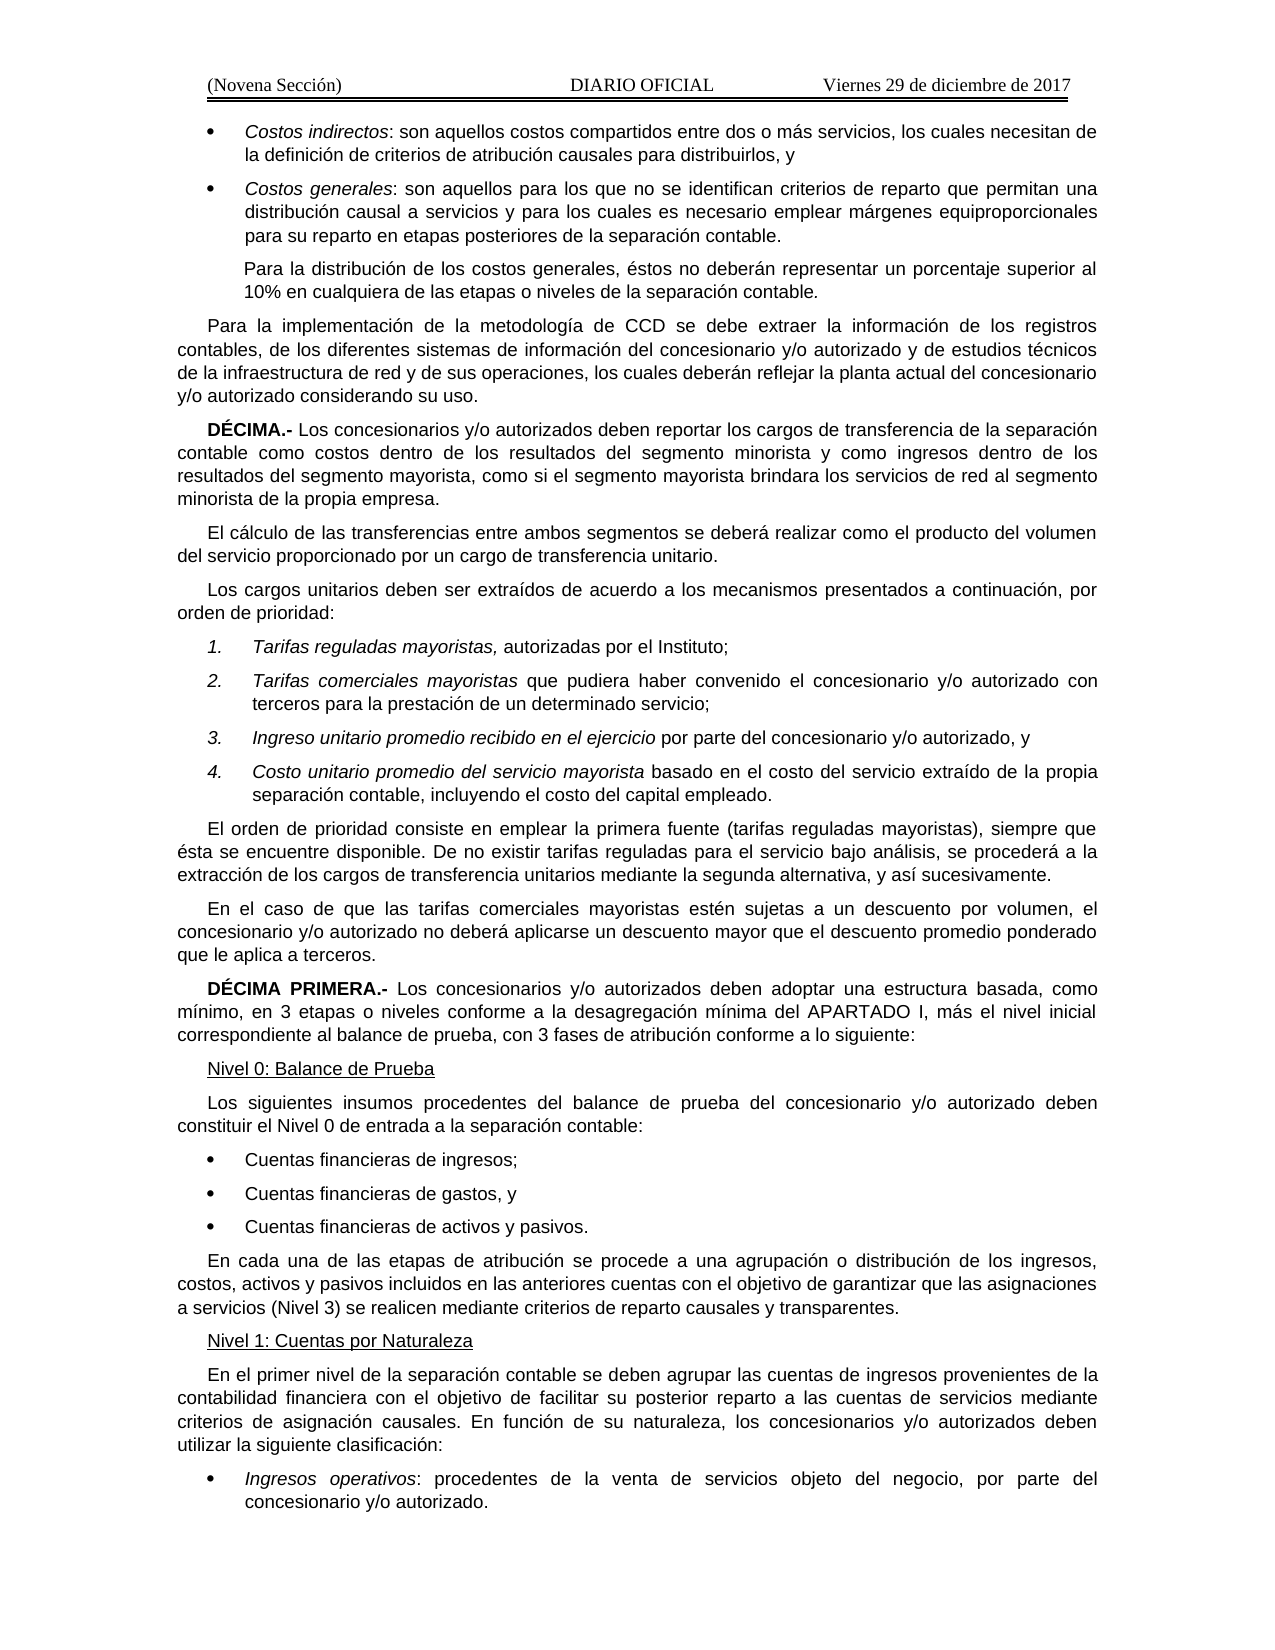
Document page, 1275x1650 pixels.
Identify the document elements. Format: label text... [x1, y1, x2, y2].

text Los cargos unitarios deben ser extraídos de acuerdo a los mecanismos presentados a continuación, por orden de prioridad: [177, 578, 1098, 624]
list Cuentas financieras de activos y pasivos. [207, 1215, 1098, 1238]
text El orden de prioridad consiste en emplear la primera fuente (tarifas reguladas mayoristas), siempre que ésta se encuentre disponible. De no existir tarifas reguladas para el servicio bajo análisis, se procederá a la extracción de los cargos de transferencia unitarios mediante la segunda alternativa, y así sucesivamente. [177, 816, 1098, 886]
list Ingresos operativos: procedentes de la venta de servicios objeto del negocio, por parte del concesionario y/o autorizado. [207, 1466, 1098, 1513]
text 1. Tarifas reguladas mayoristas, autorizadas por el Instituto; [207, 635, 1098, 658]
text En el primer nivel de la separación contable se deben agrupar las cuentas de ingresos provenientes de la contabilidad financiera con el objetivo de facilitar su posterior reparto a las cuentas de servicios mediante criterios de asignación causales. En función de su naturaleza, los concesionarios y/o autorizados deben utilizar la siguiente clasificación: [177, 1363, 1098, 1456]
list Costos generales: son aquellos para los que no se identifican criterios de reparto que permitan una distribución causal a servicios y para los cuales es necesario emplear márgenes equiproporcionales para su reparto en etapas posteriores de la separación contable. [207, 177, 1098, 247]
text 3. Ingreso unitario promedio recibido en el ejercicio por parte del concesionario y/o autorizado, y [207, 726, 1098, 749]
list Cuentas financieras de gastos, y [207, 1182, 1098, 1205]
list Costos indirectos: son aquellos costos compartidos entre dos o más servicios, los cuales necesitan de la definición de criterios de atribución causales para distribuirlos, y [207, 120, 1098, 166]
text En el caso de que las tarifas comerciales mayoristas estén sujetas a un descuento por volumen, el concesionario y/o autorizado no deberá aplicarse un descuento mayor que el descuento promedio ponderado que le aplica a terceros. [177, 897, 1098, 966]
text 4. Costo unitario promedio del servicio mayorista basado en el costo del servicio extraído de la propia separación contable, incluyendo el costo del capital empleado. [207, 759, 1098, 806]
text DÉCIMA PRIMERA.- Los concesionarios y/o autorizados deben adoptar una estructura basada, como mínimo, en 3 etapas o niveles conforme a la desagregación mínima del APARTADO I, más el nivel inicial correspondiente al balance de prueba, con 3 fases de atribución conforme a lo siguiente: [177, 977, 1098, 1047]
text DÉCIMA.- Los concesionarios y/o autorizados deben reportar los cargos de transferencia de la separación contable como costos dentro de los resultados del segmento minorista y como ingresos dentro de los resultados del segmento mayorista, como si el segmento mayorista brindara los servicios de red al segmento minorista de la propia empresa. [177, 418, 1098, 511]
text Nivel 0: Balance de Prueba [177, 1057, 1098, 1080]
list Cuentas financieras de ingresos; [207, 1148, 1098, 1171]
text 2. Tarifas comerciales mayoristas que pudiera haber convenido el concesionario y/o autorizado con terceros para la prestación de un determinado servicio; [207, 669, 1098, 715]
text En cada una de las etapas de atribución se procede a una agrupación o distribución de los ingresos, costos, activos y pasivos incluidos en las anteriores cuentas con el objetivo de garantizar que las asignaciones a servicios (Nivel 3) se realicen mediante criterios de reparto causales y transparentes. [177, 1249, 1098, 1319]
text El cálculo de las transferencias entre ambos segmentos se deberá realizar como el producto del volumen del servicio proporcionado por un cargo de transferencia unitario. [177, 521, 1098, 567]
text Para la distribución de los costos generales, éstos no deberán representar un porcentaje superior al 10% en cualquiera de las etapas o niveles de la separación contable. [243, 257, 1098, 304]
text Nivel 1: Cuentas por Naturaleza [177, 1329, 1098, 1352]
text Para la implementación de la metodología de CCD se debe extraer la información de los registros contables, de los diferentes sistemas de información del concesionario y/o autorizado y de estudios técnicos de la infraestructura de red y de sus operaciones, los cuales deberán reflejar la planta actual del concesionario y/o autorizado considerando su uso. [177, 314, 1098, 407]
text Los siguientes insumos procedentes del balance de prueba del concesionario y/o autorizado deben constituir el Nivel 0 de entrada a la separación contable: [177, 1091, 1098, 1137]
